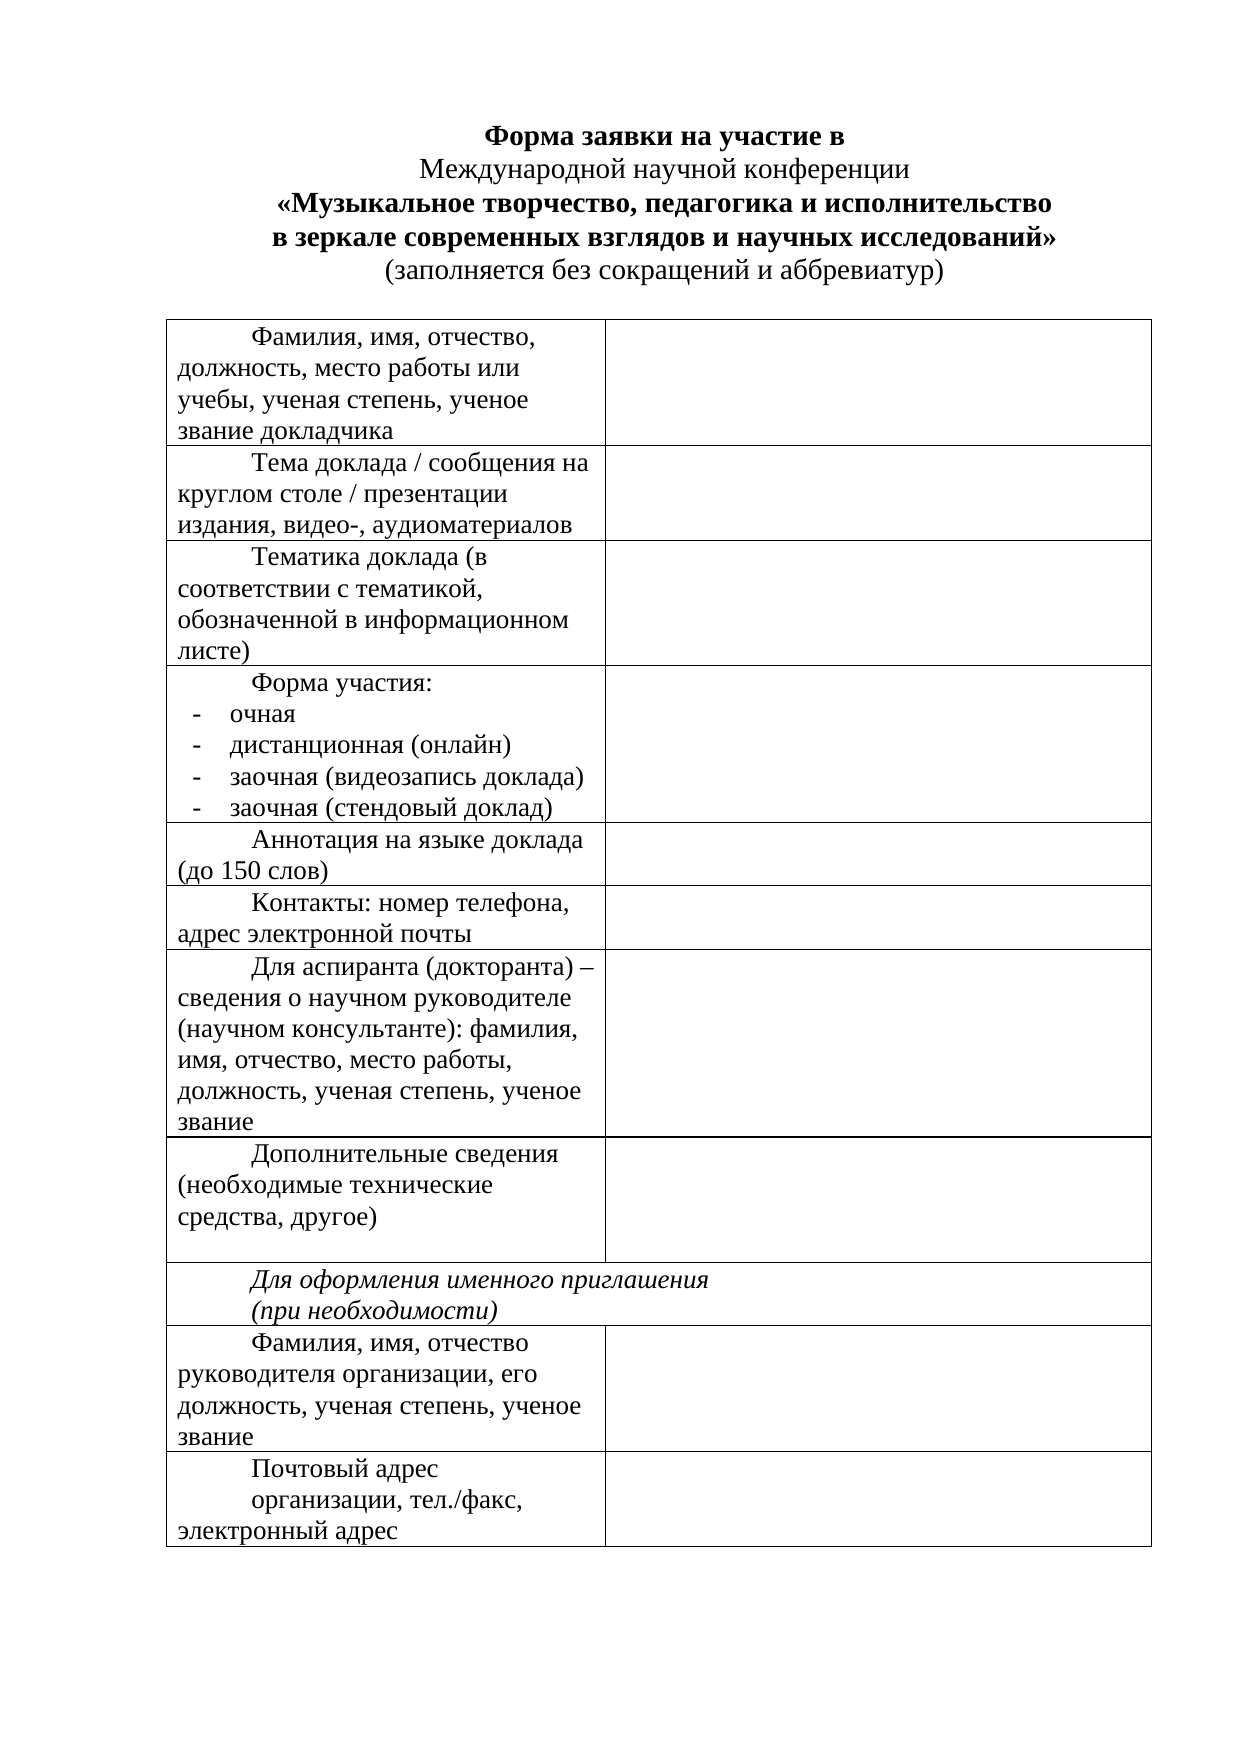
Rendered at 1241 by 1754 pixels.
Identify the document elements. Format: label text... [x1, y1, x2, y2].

table_cell [606, 1326, 1151, 1451]
table_cell [606, 446, 1151, 539]
table_cell [606, 666, 1151, 822]
table_cell Контакты: номер телефона, адрес электронной почты [167, 886, 605, 948]
table_cell Аннотация на языке доклада (до 150 слов) [167, 823, 605, 885]
table_cell [606, 823, 1151, 885]
text в зеркале современных взглядов и научных исследований» [177, 219, 1152, 252]
table_cell [606, 1452, 1151, 1546]
table_cell [606, 950, 1151, 1136]
table_cell Тематика доклада (в соответствии с тематикой, обозначенной в информационном листе) [167, 541, 605, 665]
table_cell [606, 541, 1151, 665]
table_header [606, 320, 1151, 445]
table_cell Фамилия, имя, отчество руководителя организации, его должность, ученая степень, ученое звание [167, 1326, 605, 1451]
table_cell [606, 886, 1151, 948]
table_cell Почтовый адрес организации, тел./факс, электронный адрес [167, 1452, 605, 1546]
text Форма заявки на участие в [177, 118, 1152, 152]
text Международной научной конференции [177, 152, 1152, 185]
text «Музыкальное творчество, педагогика и исполнительство [177, 185, 1152, 219]
table_cell Тема доклада / сообщения на круглом столе / презентации издания, видео-, аудиоматериалов [167, 446, 605, 539]
text (заполняется без сокращений и аббревиатур) [177, 252, 1152, 286]
table_cell Для аспиранта (докторанта) – сведения о научном руководителе (научном консультанте): фамилия, имя, отчество, место работы, должность, ученая степень, ученое звание [167, 950, 605, 1136]
table_cell [606, 1138, 1151, 1262]
table_cell Для оформления именного приглашения (при необходимости) [167, 1263, 1151, 1325]
table_header Фамилия, имя, отчество, должность, место работы или учебы, ученая степень, ученое звание докладчика [167, 320, 605, 445]
table_cell Форма участия: очная дистанционная (онлайн) заочная (видеозапись доклада) заочная (стендовый доклад) [167, 666, 605, 822]
table_cell Дополнительные сведения (необходимые технические средства, другое) [167, 1138, 605, 1262]
